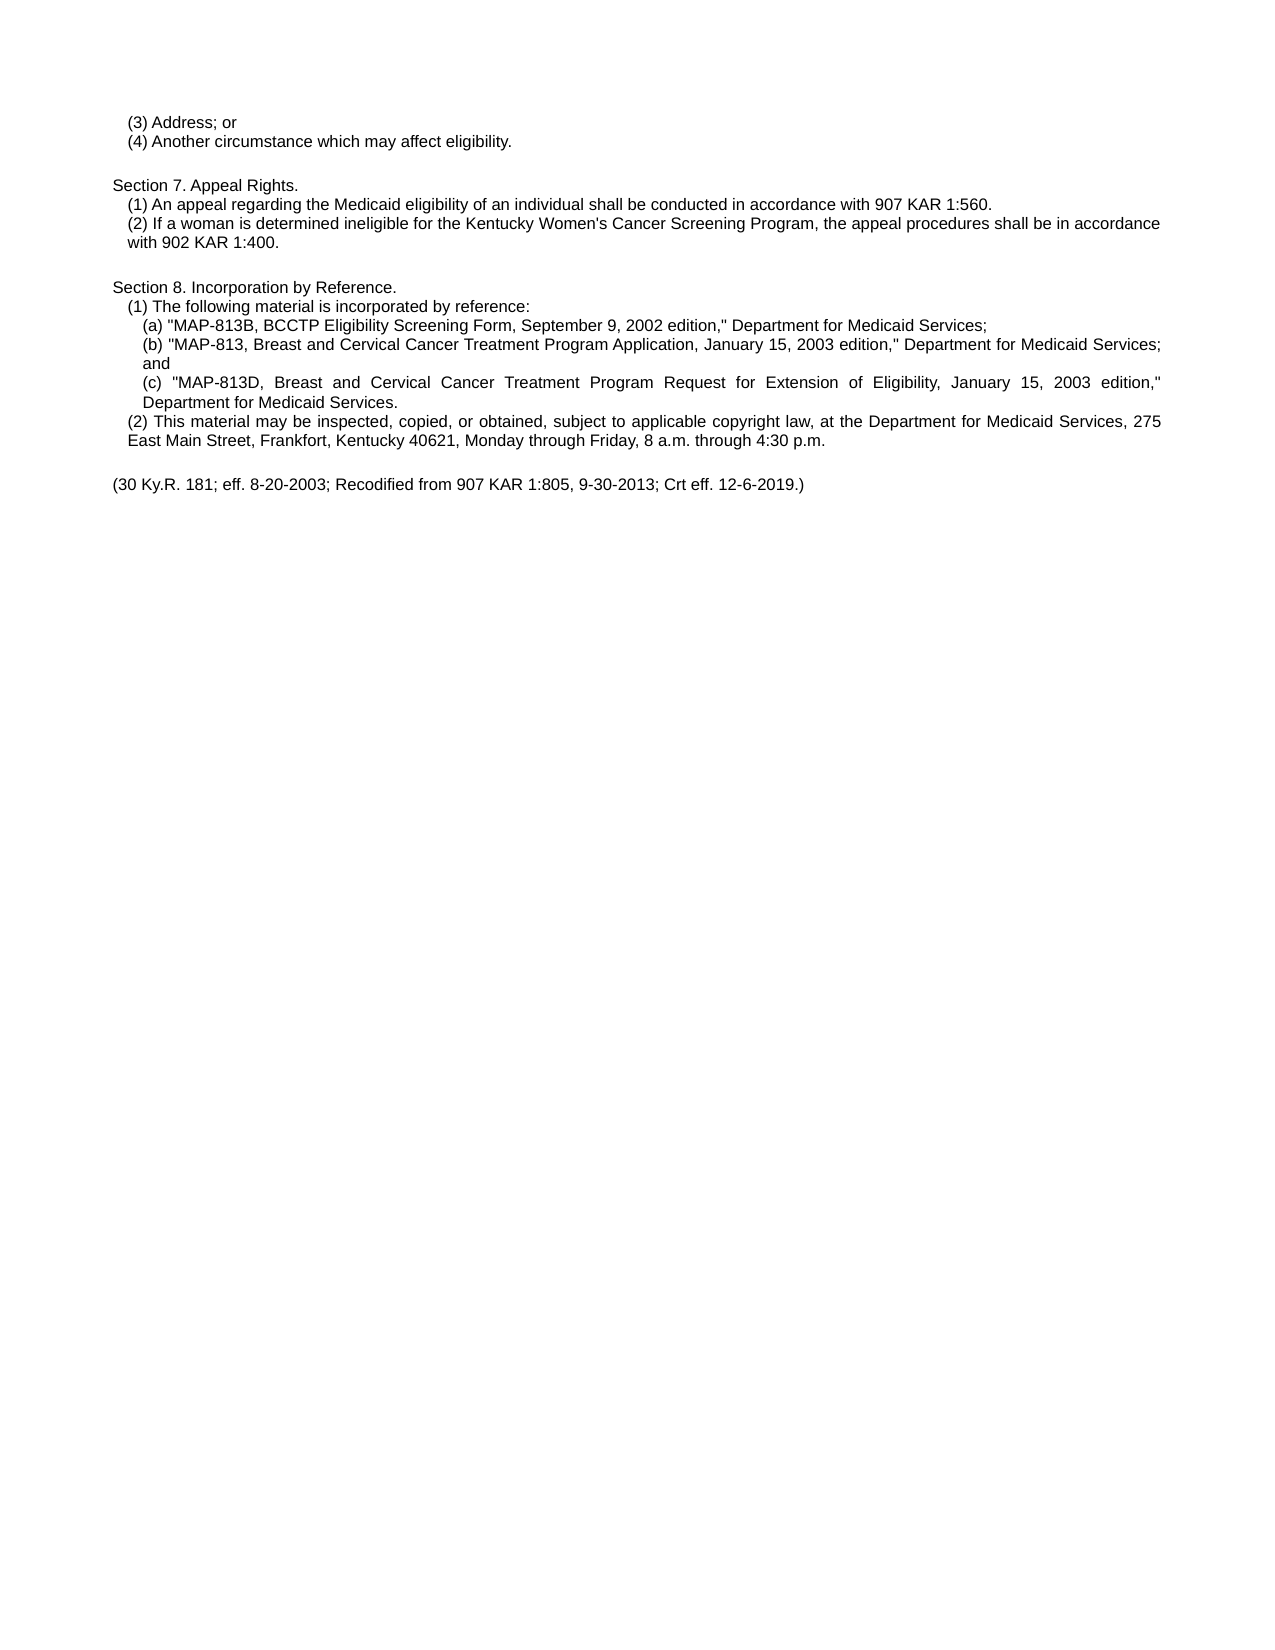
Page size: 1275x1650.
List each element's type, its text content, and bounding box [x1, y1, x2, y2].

text (2) This material may be inspected, copied, or obtained, subject to applicable copyright law, at the Department for Medicaid Services, 275 East Main Street, Frankfort, Kentucky 40621, Monday through Friday, 8 a.m. through 4:30 p.m. [127, 412, 1162, 450]
text (1) The following material is incorporated by reference: [127, 297, 1162, 316]
text (b) "MAP-813, Breast and Cervical Cancer Treatment Program Application, January 15, 2003 edition," Department for Medicaid Services; and [142, 335, 1162, 373]
text Section 8. Incorporation by Reference. [112, 277, 1162, 297]
text (1) An appeal regarding the Medicaid eligibility of an individual shall be conducted in accordance with 907 KAR 1:560. [127, 195, 1162, 214]
text (4) Another circumstance which may affect eligibility. [127, 132, 1162, 151]
text (a) "MAP-813B, BCCTP Eligibility Screening Form, September 9, 2002 edition," Department for Medicaid Services; [142, 316, 1162, 335]
text (3) Address; or [127, 112, 1162, 132]
text Section 7. Appeal Rights. [112, 176, 1162, 195]
text (30 Ky.R. 181; eff. 8-20-2003; Recodified from 907 KAR 1:805, 9-30-2013; Crt eff. 12-6-2019.) [112, 475, 1162, 494]
text (c) "MAP-813D, Breast and Cervical Cancer Treatment Program Request for Extension of Eligibility, January 15, 2003 edition," Department for Medicaid Services. [142, 373, 1162, 412]
text (2) If a woman is determined ineligible for the Kentucky Women's Cancer Screening Program, the appeal procedures shall be in accordance with 902 KAR 1:400. [127, 214, 1162, 252]
